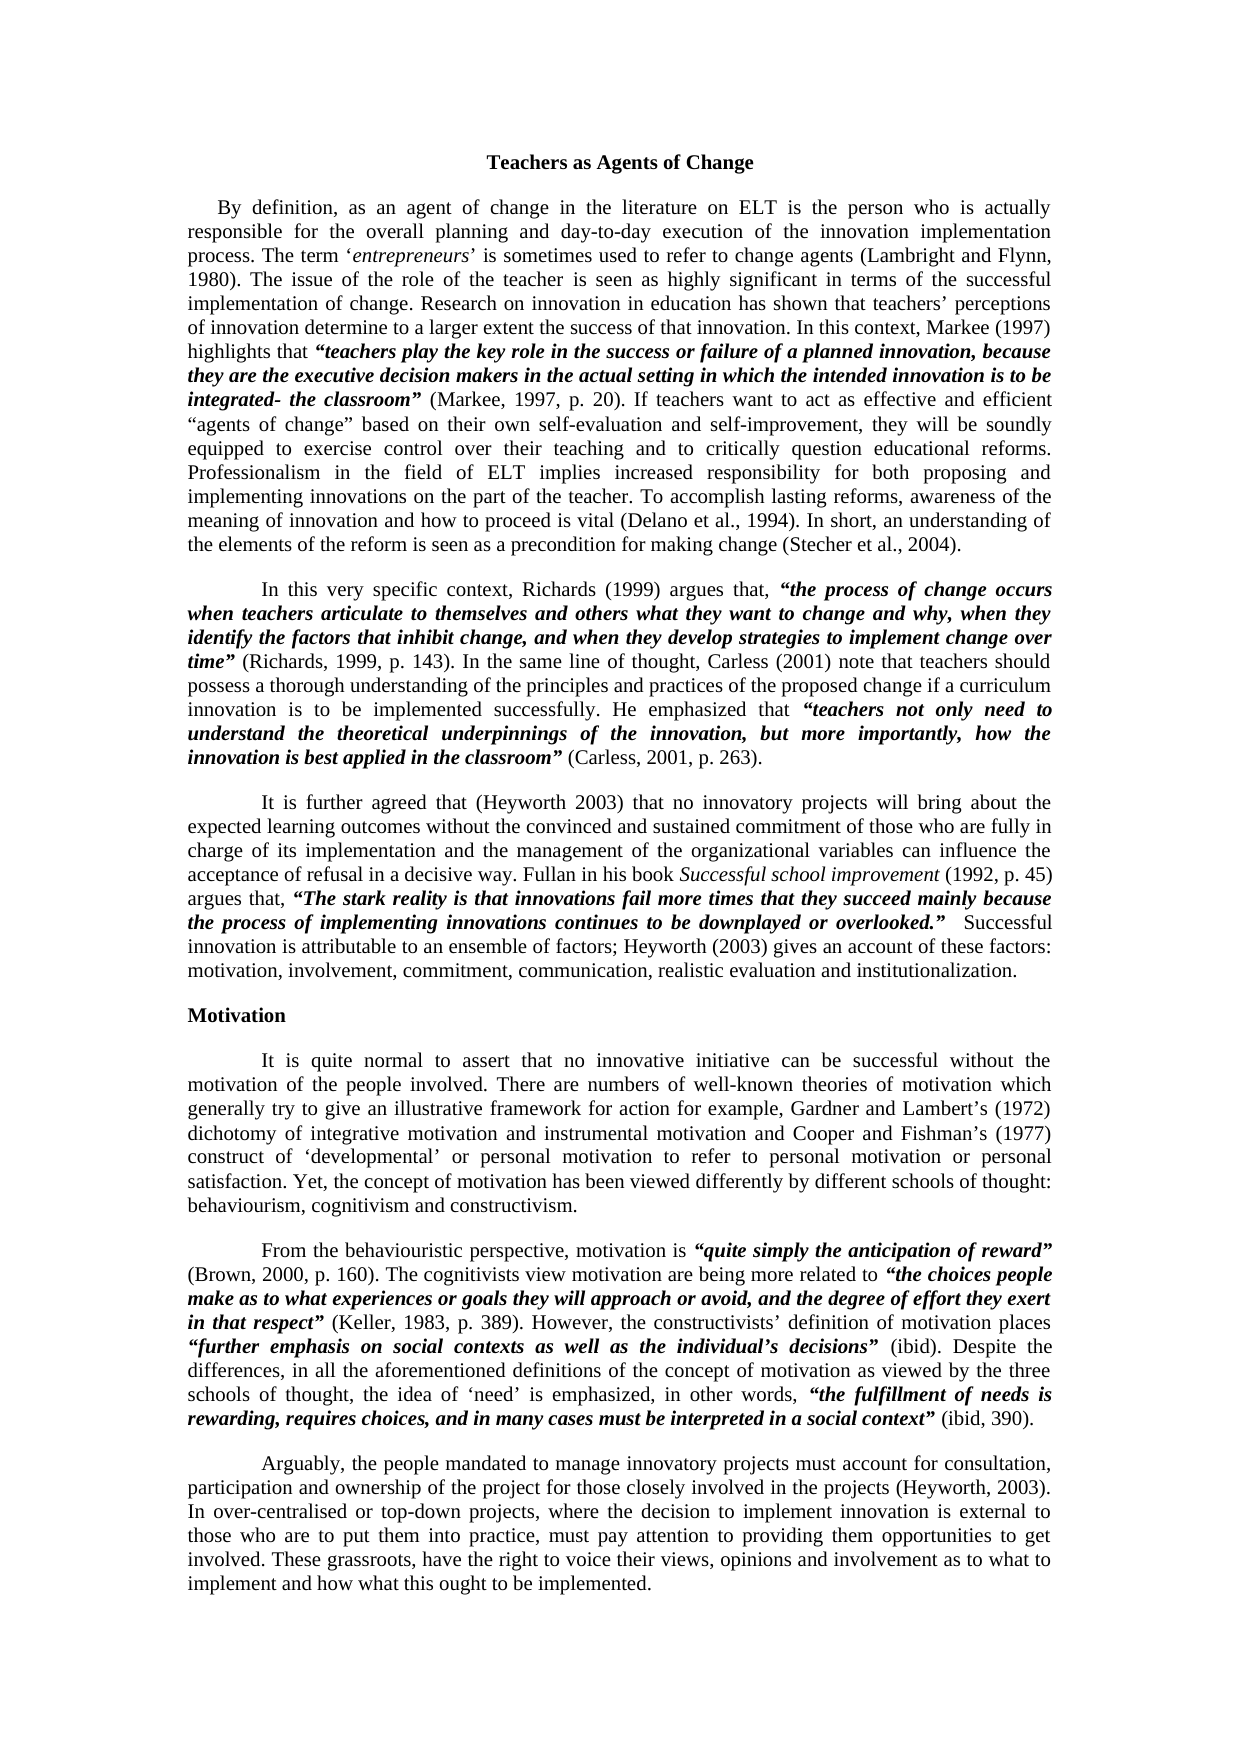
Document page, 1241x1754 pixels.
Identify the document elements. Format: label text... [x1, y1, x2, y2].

text Motivation [187, 1003, 1053, 1027]
text Arguably, the people mandated to manage innovatory projects must account for consultation, participation and ownership of the project for those closely involved in the projects (Heyworth, 2003). In over-centralised or top-down projects, where the decision to implement innovation is external to those who are to put them into practice, must pay attention to providing them opportunities to get involved. These grassroots, have the right to voice their views, opinions and involvement as to what to implement and how what this ought to be implemented. [187, 1451, 1053, 1595]
text It is further agreed that (Heyworth 2003) that no innovatory projects will bring about the expected learning outcomes without the convinced and sustained commitment of those who are fully in charge of its implementation and the management of the organizational variables can influence the acceptance of refusal in a decisive way. Fullan in his book Successful school improvement (1992, p. 45) argues that, “The stark reality is that innovations fail more times that they succeed mainly because the process of implementing innovations continues to be downplayed or overlooked.” Successful innovation is attributable to an ensemble of factors; Heyworth (2003) gives an account of these factors: motivation, involvement, commitment, communication, realistic evaluation and institutionalization. [187, 790, 1053, 982]
text It is quite normal to assert that no innovative initiative can be successful without the motivation of the people involved. There are numbers of well-known theories of motivation which generally try to give an illustrative framework for action for example, Gardner and Lambert’s (1972) dichotomy of integrative motivation and instrumental motivation and Cooper and Fishman’s (1977) construct of ‘developmental’ or personal motivation to refer to personal motivation or personal satisfaction. Yet, the concept of motivation has been viewed differently by different schools of thought: behaviourism, cognitivism and constructivism. [187, 1048, 1053, 1217]
text In this very specific context, Richards (1999) argues that, “the process of change occurs when teachers articulate to themselves and others what they want to change and why, when they identify the factors that inhibit change, and when they develop strategies to implement change over time” (Richards, 1999, p. 143). In the same line of thought, Carless (2001) note that teachers should possess a thorough understanding of the principles and practices of the proposed change if a curriculum innovation is to be implemented successfully. He emphasized that “teachers not only need to understand the theoretical underpinnings of the innovation, but more importantly, how the innovation is best applied in the classroom” (Carless, 2001, p. 263). [187, 577, 1053, 769]
text Teachers as Agents of Change [187, 150, 1053, 174]
text From the behaviouristic perspective, motivation is “quite simply the anticipation of reward” (Brown, 2000, p. 160). The cognitivists view motivation are being more related to “the choices people make as to what experiences or goals they will approach or avoid, and the degree of effort they exert in that respect” (Keller, 1983, p. 389). However, the constructivists’ definition of motivation places “further emphasis on social contexts as well as the individual’s decisions” (ibid). Despite the differences, in all the aforementioned definitions of the concept of motivation as viewed by the three schools of thought, the idea of ‘need’ is emphasized, in other words, “the fulfillment of needs is rewarding, requires choices, and in many cases must be interpreted in a social context” (ibid, 390). [187, 1237, 1053, 1430]
text By definition, as an agent of change in the literature on ELT is the person who is actually responsible for the overall planning and day-to-day execution of the innovation implementation process. The term ‘entrepreneurs’ is sometimes used to refer to change agents (Lambright and Flynn, 1980). The issue of the role of the teacher is seen as highly significant in terms of the successful implementation of change. Research on innovation in education has shown that teachers’ perceptions of innovation determine to a larger extent the success of that innovation. In this context, Markee (1997) highlights that “teachers play the key role in the success or failure of a planned innovation, because they are the executive decision makers in the actual setting in which the intended innovation is to be integrated- the classroom” (Markee, 1997, p. 20). If teachers want to act as effective and efficient “agents of change” based on their own self-evaluation and self-improvement, they will be soundly equipped to exercise control over their teaching and to critically question educational reforms. Professionalism in the field of ELT implies increased responsibility for both proposing and implementing innovations on the part of the teacher. To accomplish lasting reforms, awareness of the meaning of innovation and how to proceed is vital (Delano et al., 1994). In short, an understanding of the elements of the reform is seen as a precondition for making change (Stecher et al., 2004). [187, 195, 1053, 556]
